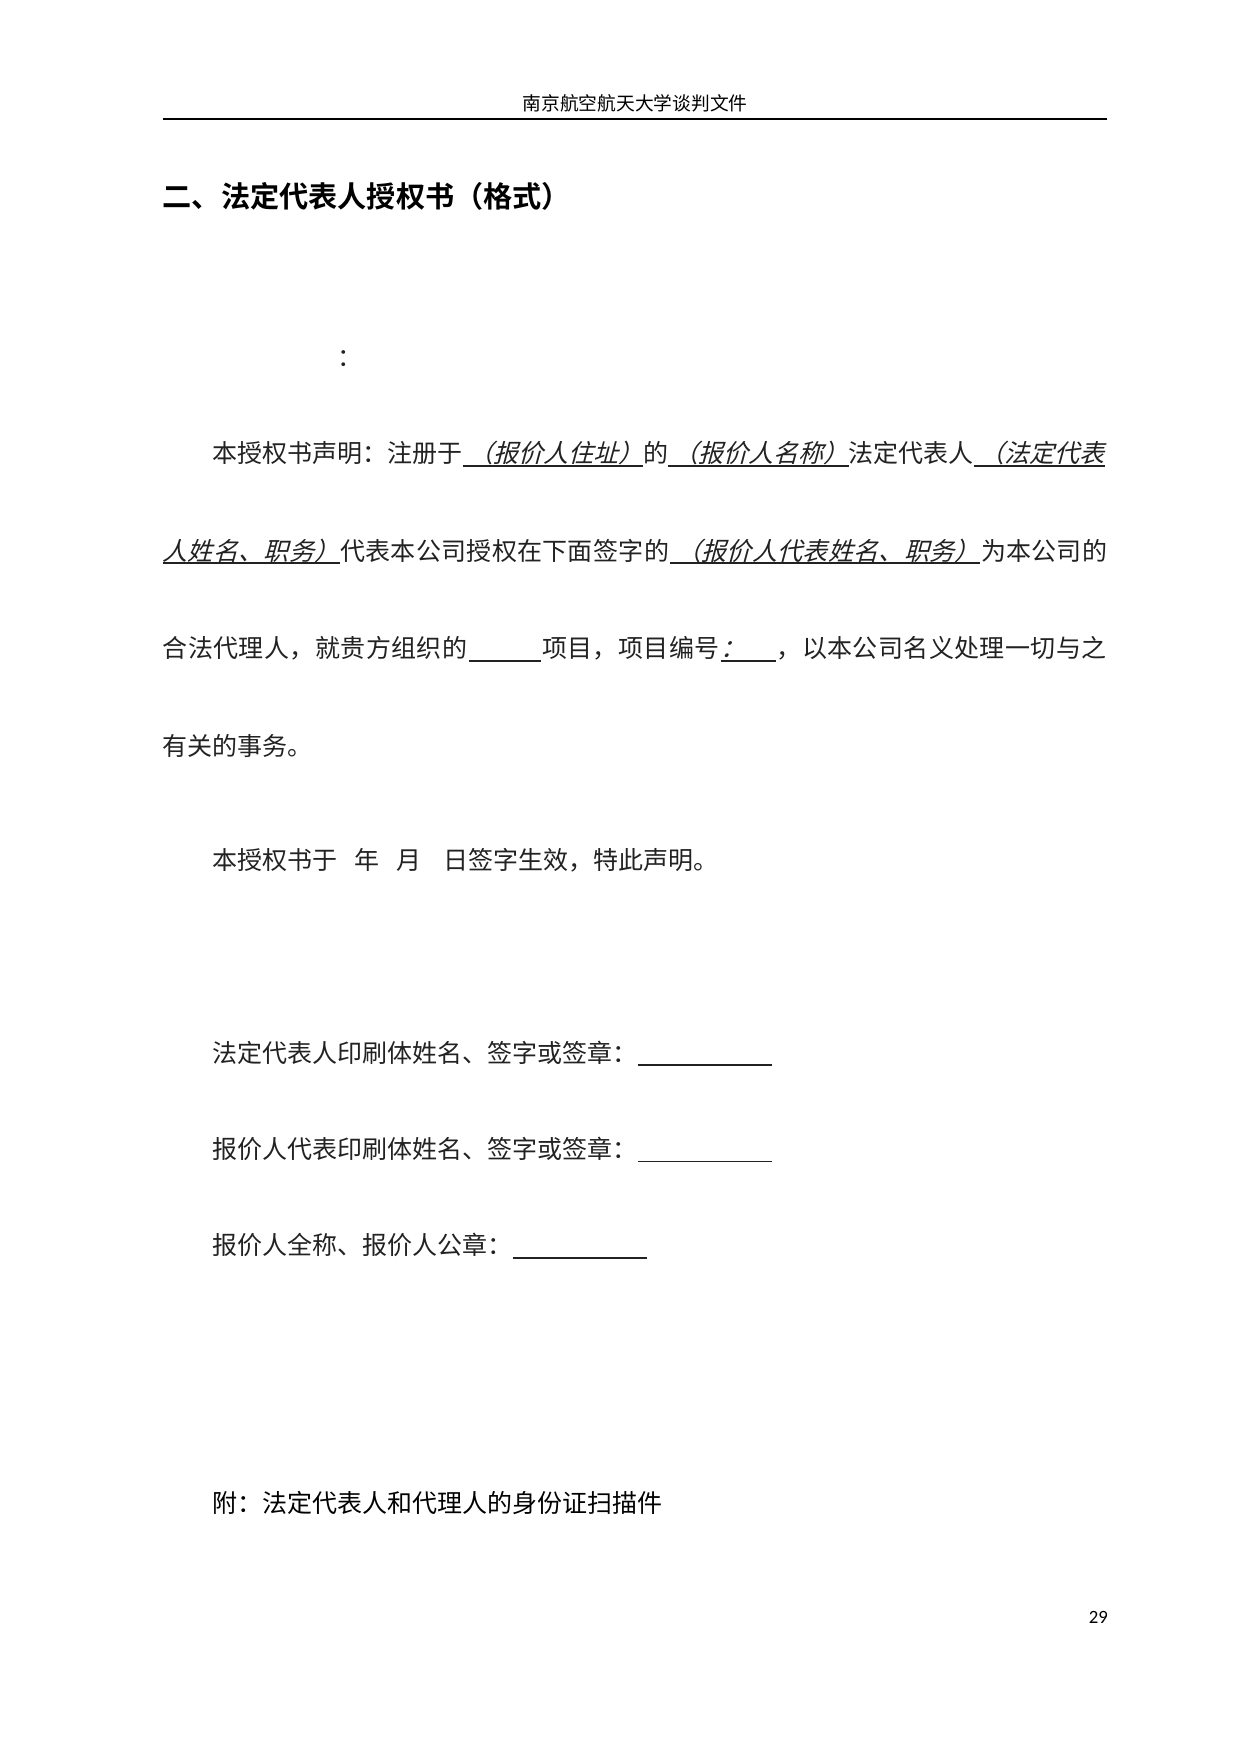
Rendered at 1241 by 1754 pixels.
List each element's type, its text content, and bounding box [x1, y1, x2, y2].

text ： [162, 323, 1107, 388]
text 本授权书于 年 月 日签字生效，特此声明。 [162, 826, 1107, 891]
text 报价人全称、报价人公章： [162, 1211, 1107, 1276]
text 报价人代表印刷体姓名、签字或签章： [162, 1115, 1107, 1180]
text 本授权书声明：注册于 （报价人住址）的 （报价人名称）法定代表人 （法定代表人姓名、职务）代表本公司授权在下面签字的 （报价人代表姓名、职务）为本公司的合法代理人，就贵方组织的 项目，项目编号： ，以本公司名义处理一切与之有关的事务。 [162, 419, 1107, 777]
text 附：法定代表人和代理人的身份证扫描件 [162, 1469, 1107, 1534]
text 二、法定代表人授权书（格式） [162, 162, 1107, 227]
text 法定代表人印刷体姓名、签字或签章： [162, 1019, 1107, 1084]
